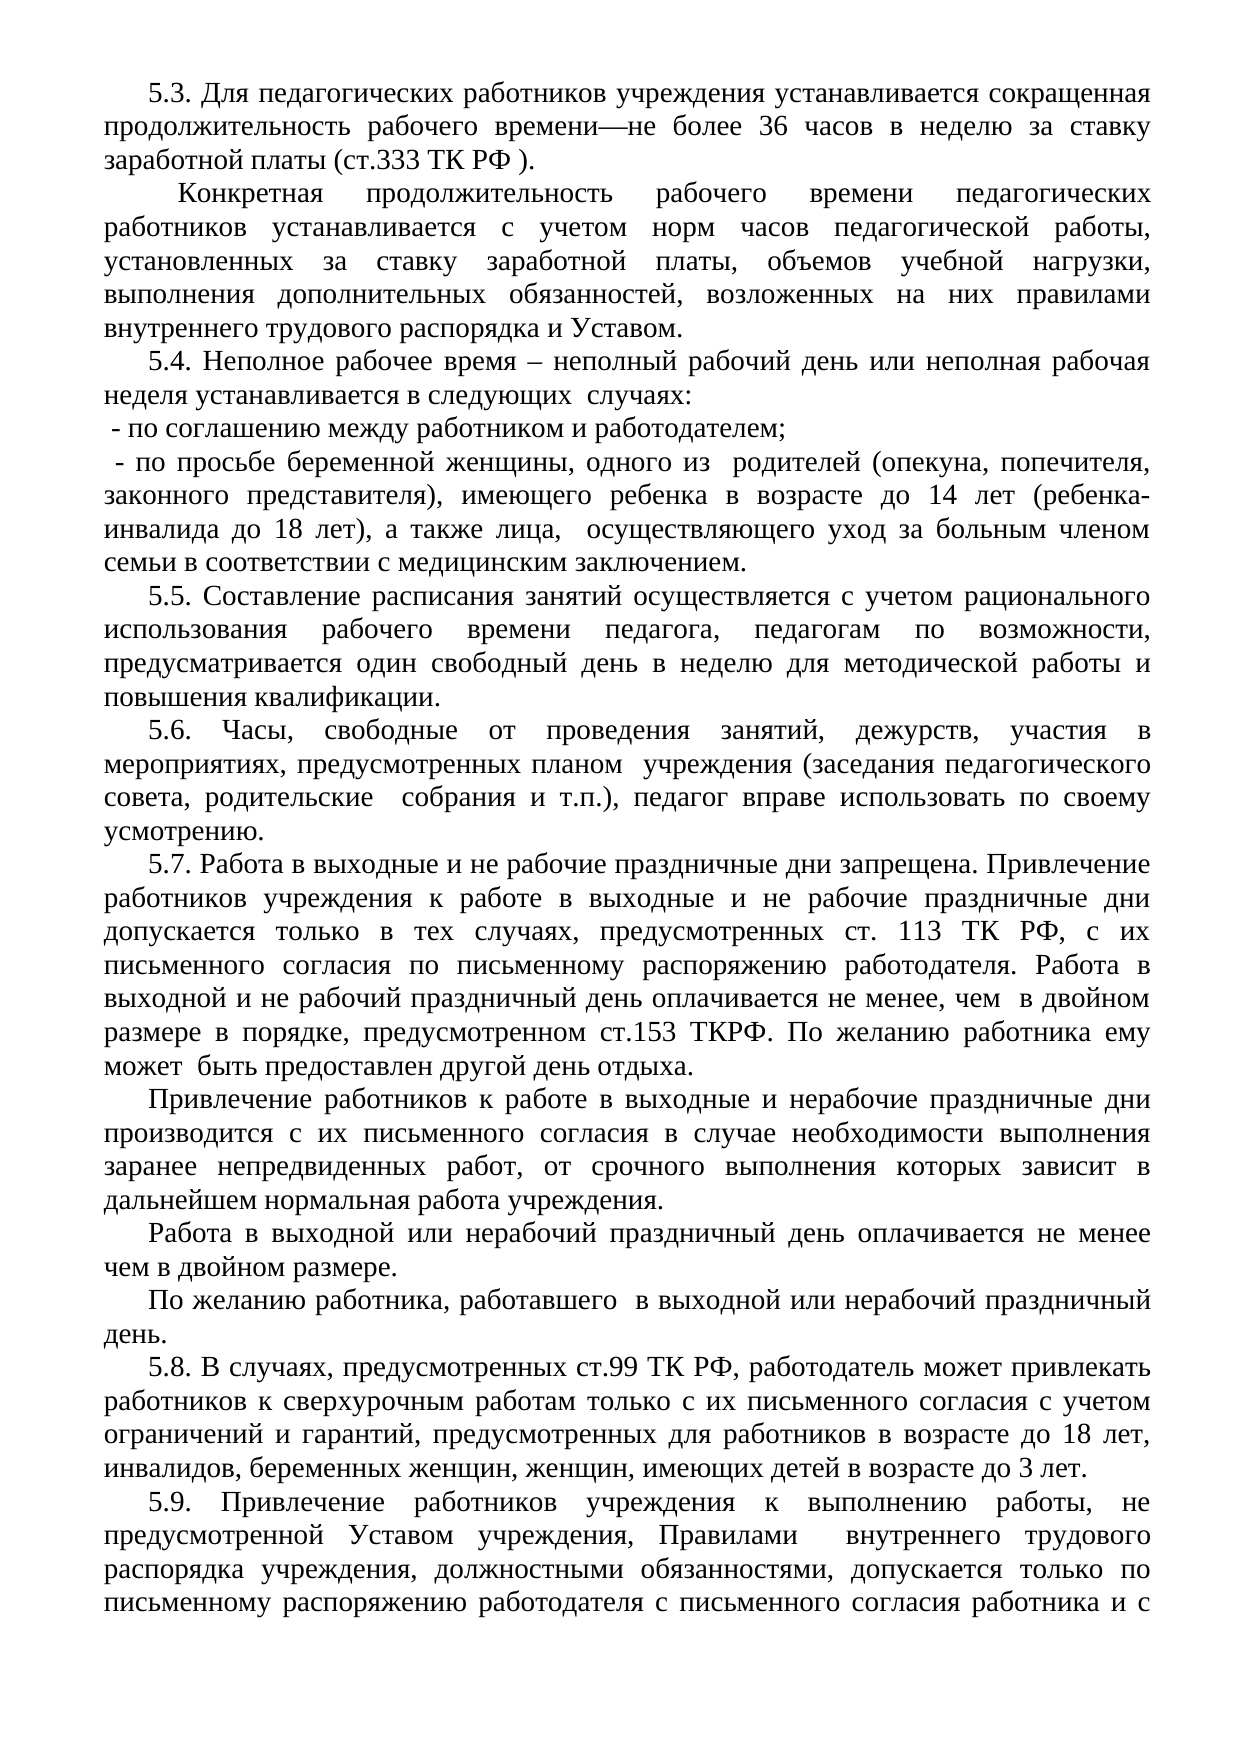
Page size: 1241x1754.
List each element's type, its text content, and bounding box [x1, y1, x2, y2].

text - по просьбе беременной женщины, одного из родителей (опекуна, попечителя, законного представителя), имеющего ребенка в возрасте до 14 лет (ребенка-инвалида до 18 лет), а также лица, осуществляющего уход за больным членом семьи в соответствии с медицинским заключением. [103, 444, 1152, 578]
text Конкретная продолжительность рабочего времени педагогических работников устанавливается с учетом норм часов педагогической работы, установленных за ставку заработной платы, объемов учебной нагрузки, выполнения дополнительных обязанностей, возложенных на них правилами внутреннего трудового распорядка и Уставом. [103, 176, 1152, 343]
text 5.8. В случаях, предусмотренных ст.99 ТК РФ, работодатель может привлекать работников к сверхурочным работам только с их письменного согласия с учетом ограничений и гарантий, предусмотренных для работников в возрасте до 18 лет, инвалидов, беременных женщин, женщин, имеющих детей в возрасте до 3 лет. [103, 1349, 1152, 1484]
text 5.4. Неполное рабочее время – неполный рабочий день или неполная рабочая неделя устанавливается в следующих случаях: [103, 343, 1152, 410]
text Привлечение работников к работе в выходные и нерабочие праздничные дни производится с их письменного согласия в случае необходимости выполнения заранее непредвиденных работ, от срочного выполнения которых зависит в дальнейшем нормальная работа учреждения. [103, 1081, 1152, 1215]
text 5.3. Для педагогических работников учреждения устанавливается сокращенная продолжительность рабочего времени—не более 36 часов в неделю за ставку заработной платы (ст.333 ТК РФ ). [103, 75, 1152, 176]
text 5.5. Составление расписания занятий осуществляется с учетом рационального использования рабочего времени педагога, педагогам по возможности, предусматривается один свободный день в неделю для методической работы и повышения квалификации. [103, 578, 1152, 712]
text По желанию работника, работавшего в выходной или нерабочий праздничный день. [103, 1282, 1152, 1349]
text Работа в выходной или нерабочий праздничный день оплачивается не менее чем в двойном размере. [103, 1215, 1152, 1282]
text 5.6. Часы, свободные от проведения занятий, дежурств, участия в мероприятиях, предусмотренных планом учреждения (заседания педагогического совета, родительские собрания и т.п.), педагог вправе использовать по своему усмотрению. [103, 712, 1152, 846]
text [103, 1484, 1152, 1618]
text 5.7. Работа в выходные и не рабочие праздничные дни запрещена. Привлечение работников учреждения к работе в выходные и не рабочие праздничные дни допускается только в тех случаях, предусмотренных ст. 113 ТК РФ, с их письменного согласия по письменному распоряжению работодателя. Работа в выходной и не рабочий праздничный день оплачивается не менее, чем в двойном размере в порядке, предусмотренном ст.153 ТКРФ. По желанию работника ему может быть предоставлен другой день отдыха. [103, 846, 1152, 1081]
text - по соглашению между работником и работодателем; [103, 410, 1152, 444]
